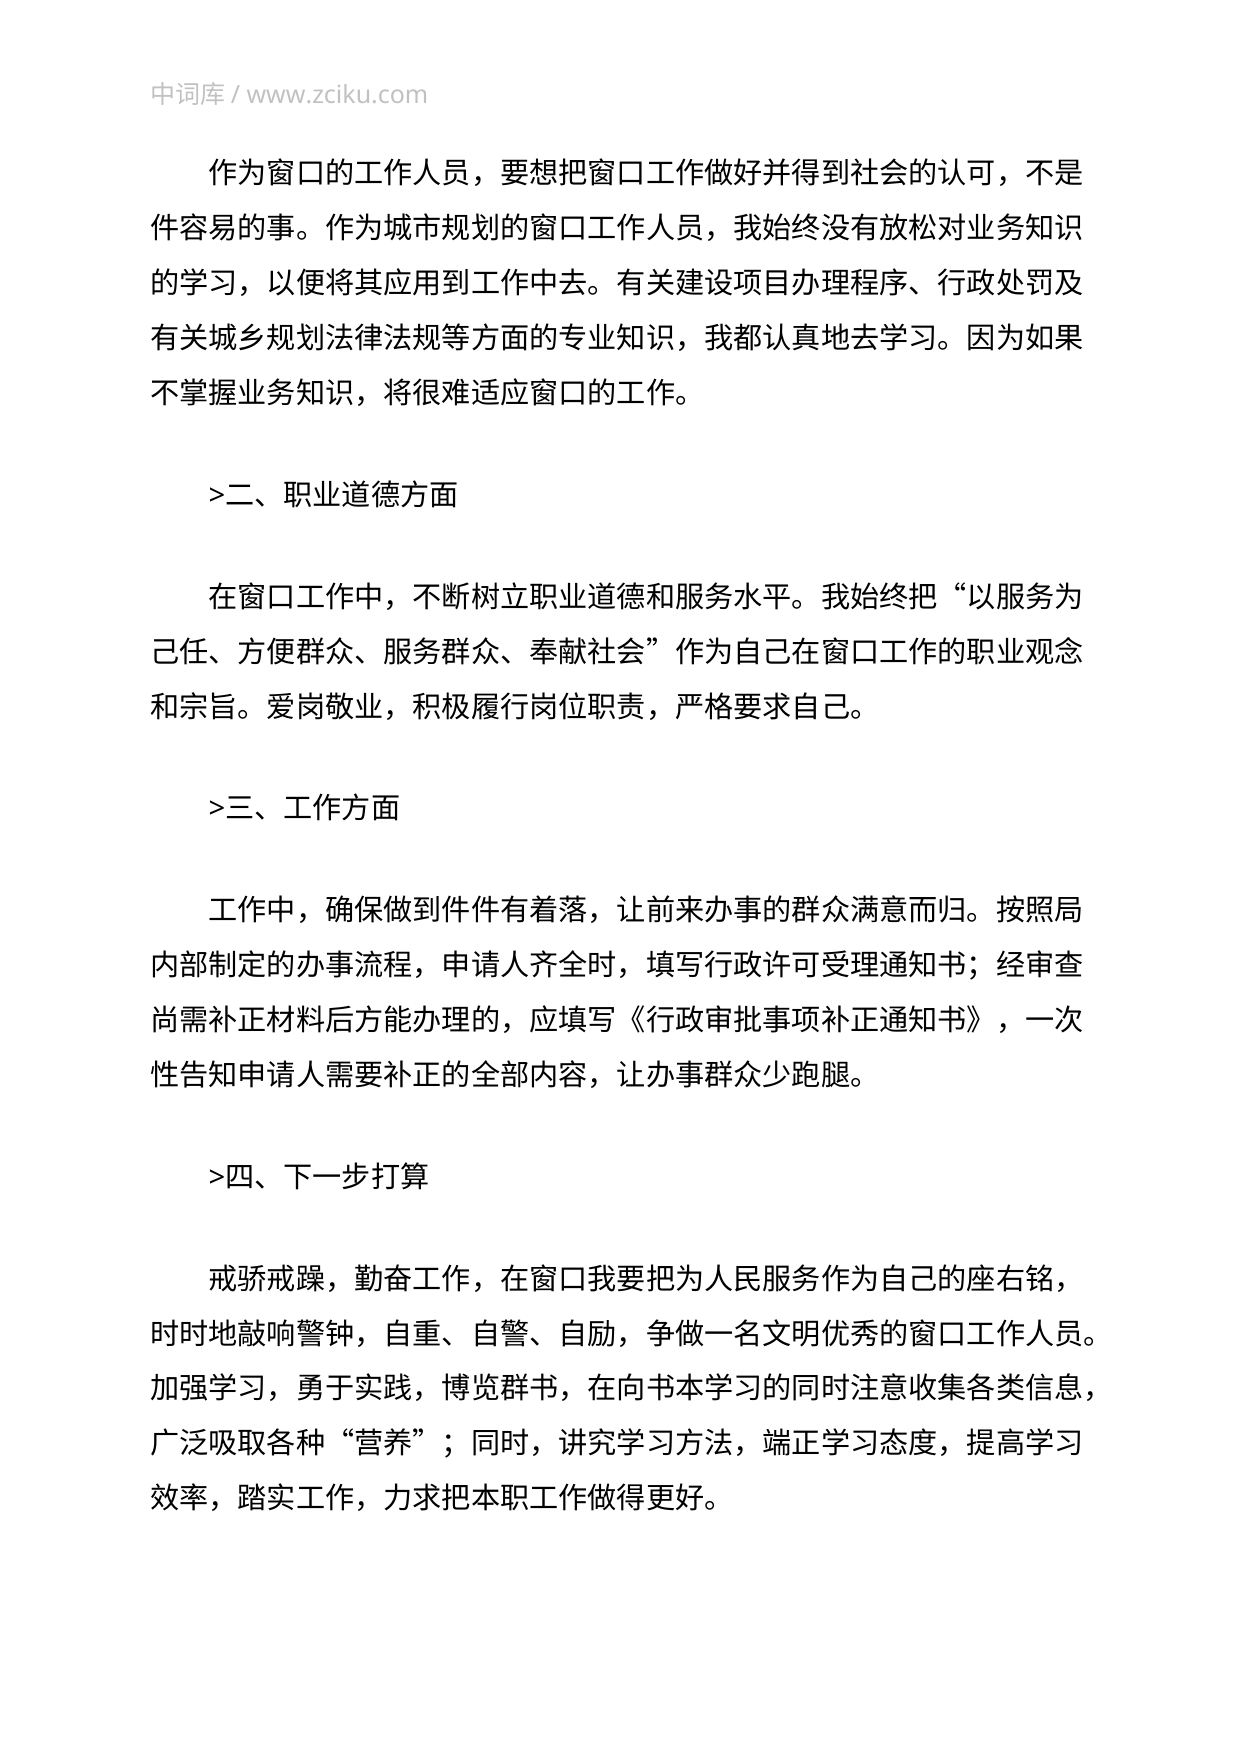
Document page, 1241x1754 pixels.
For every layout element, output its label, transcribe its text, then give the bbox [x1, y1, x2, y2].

text >二、职业道德方面 [150, 471, 1090, 514]
text >四、下一步打算 [150, 1153, 1090, 1196]
text 工作中，确保做到件件有着落，让前来办事的群众满意而归。按照局内部制定的办事流程，申请人齐全时，填写行政许可受理通知书；经审查尚需补正材料后方能办理的，应填写《行政审批事项补正通知书》，一次性告知申请人需要补正的全部内容，让办事群众少跑腿。 [150, 887, 1090, 1094]
text 在窗口工作中，不断树立职业道德和服务水平。我始终把“以服务为己任、方便群众、服务群众、奉献社会”作为自己在窗口工作的职业观念和宗旨。爱岗敬业，积极履行岗位职责，严格要求自己。 [150, 573, 1090, 725]
text 戒骄戒躁，勤奋工作，在窗口我要把为人民服务作为自己的座右铭，时时地敲响警钟，自重、自警、自励，争做一名文明优秀的窗口工作人员。加强学习，勇于实践，博览群书，在向书本学习的同时注意收集各类信息，广泛吸取各种“营养”；同时，讲究学习方法，端正学习态度，提高学习效率，踏实工作，力求把本职工作做得更好。 [150, 1255, 1090, 1517]
text 作为窗口的工作人员，要想把窗口工作做好并得到社会的认可，不是件容易的事。作为城市规划的窗口工作人员，我始终没有放松对业务知识的学习，以便将其应用到工作中去。有关建设项目办理程序、行政处罚及有关城乡规划法律法规等方面的专业知识，我都认真地去学习。因为如果不掌握业务知识，将很难适应窗口的工作。 [150, 150, 1090, 412]
text >三、工作方面 [150, 785, 1090, 827]
